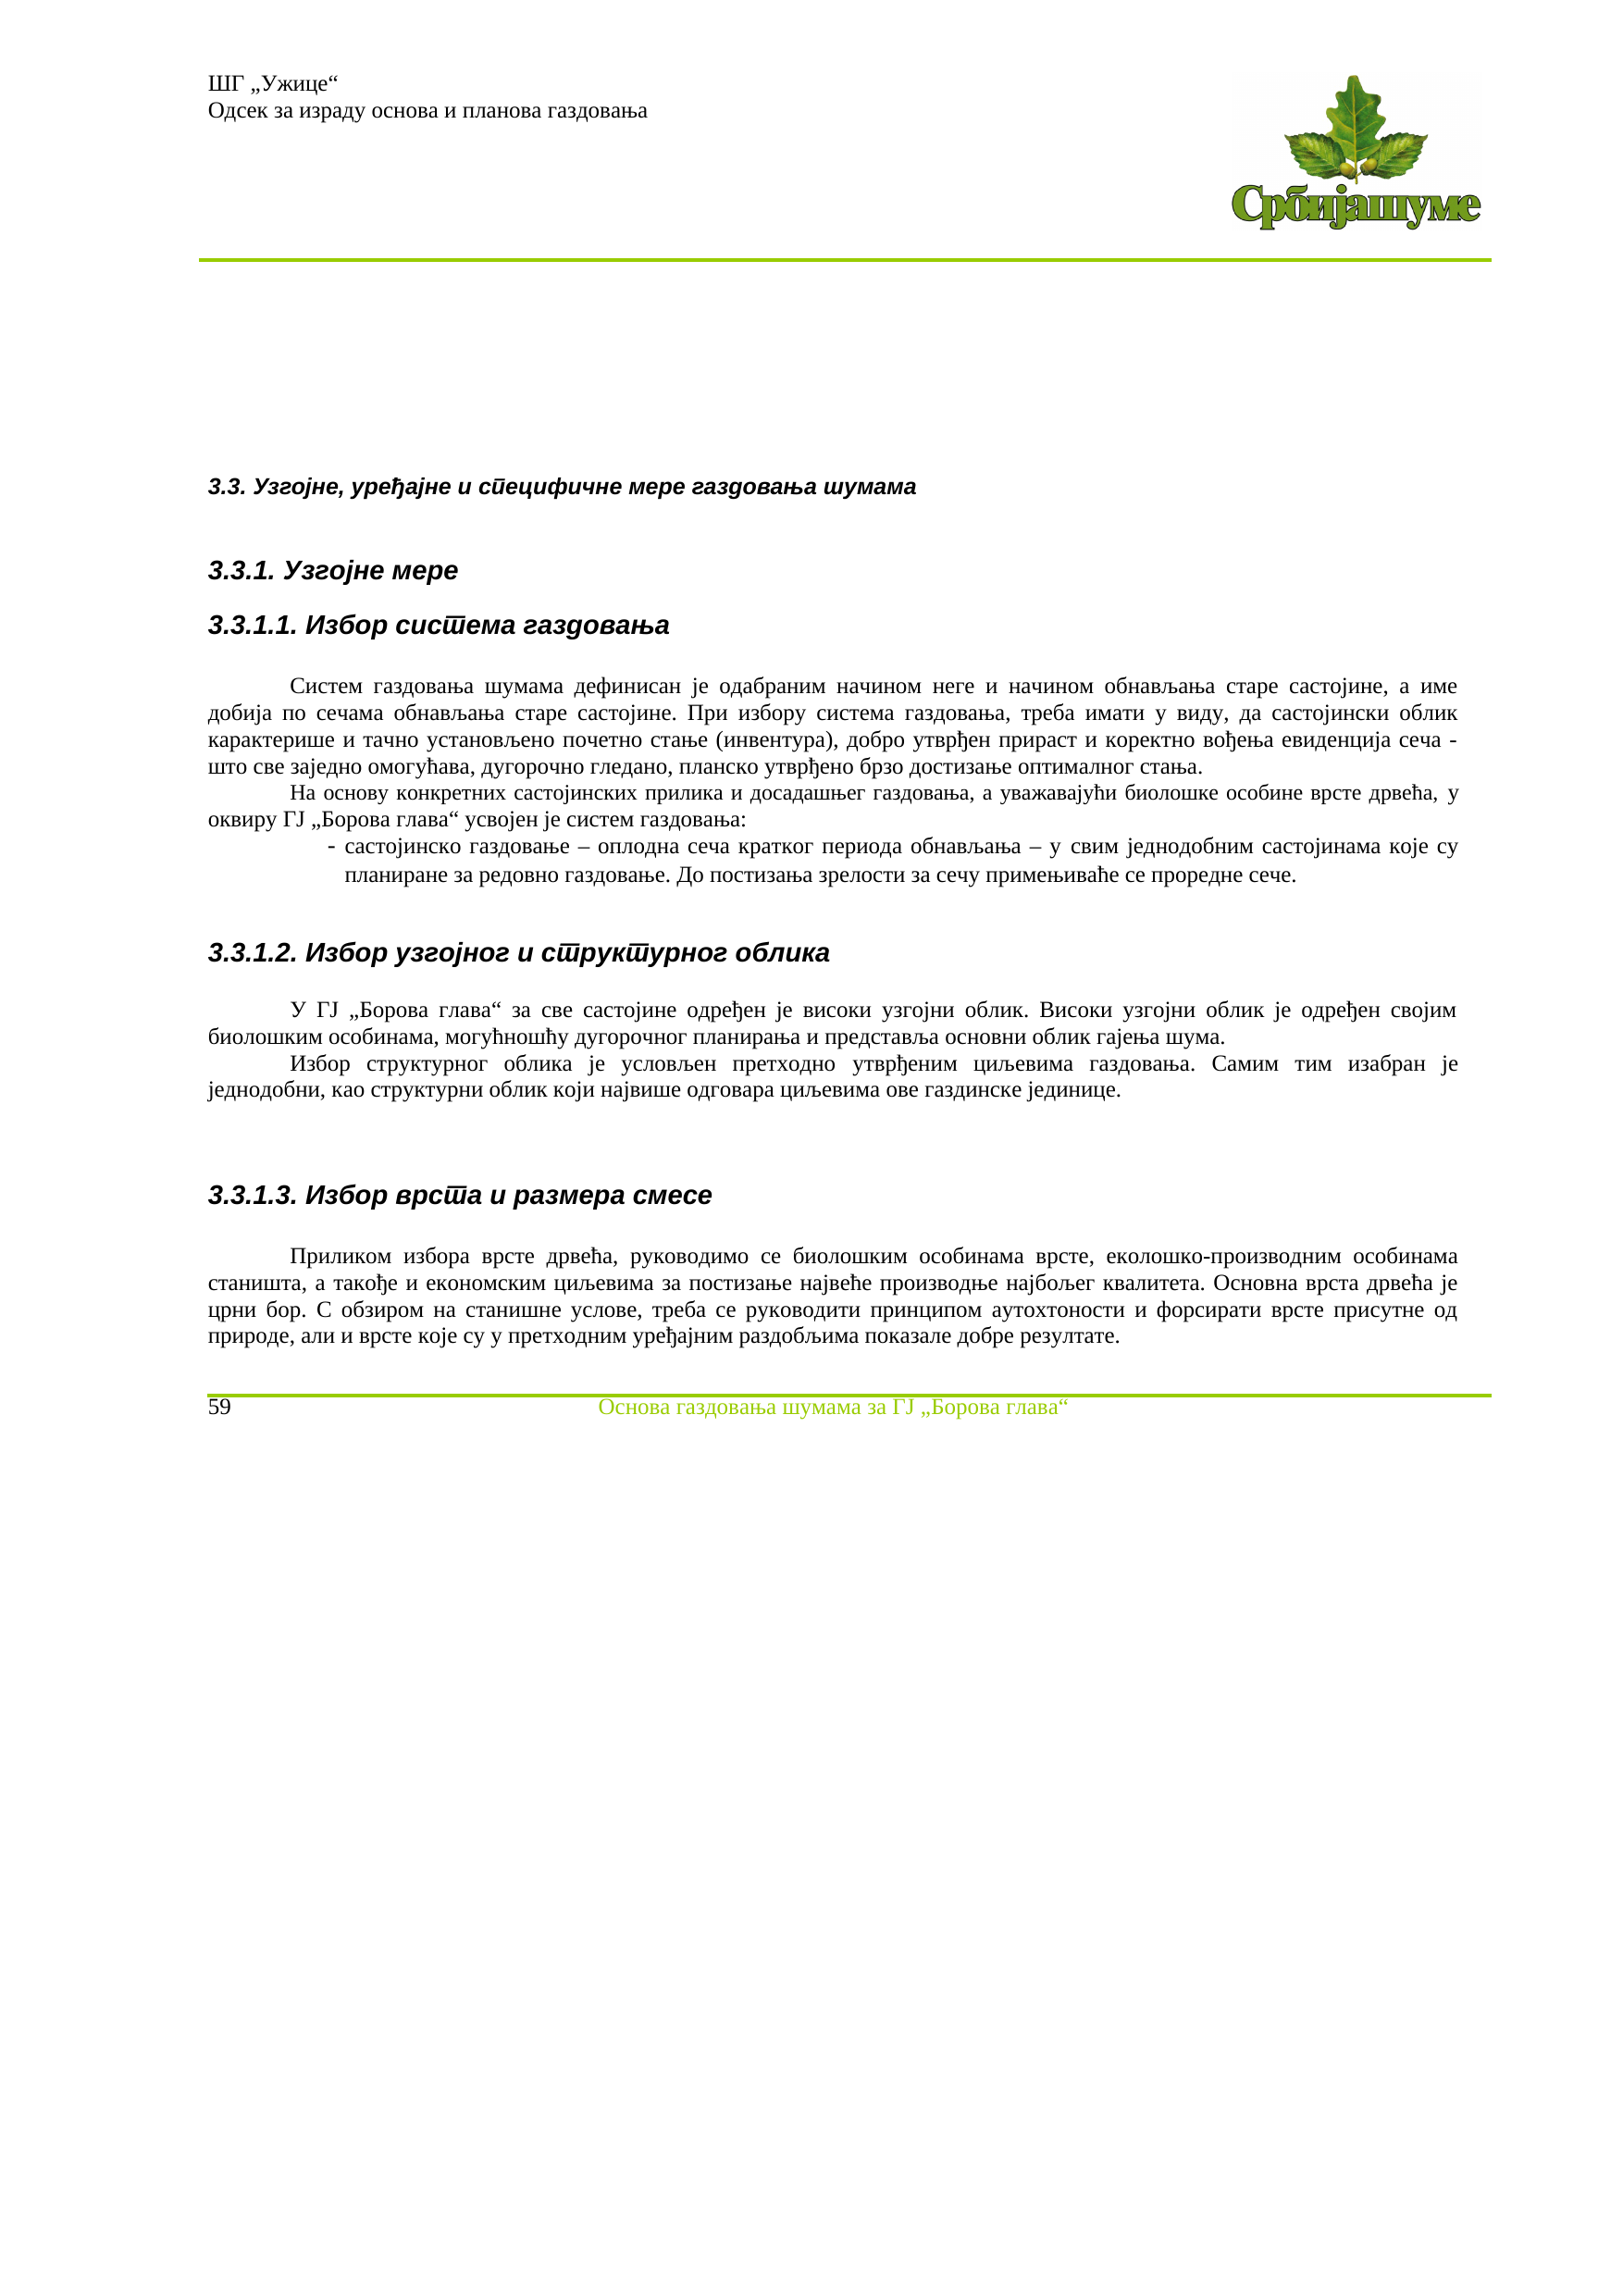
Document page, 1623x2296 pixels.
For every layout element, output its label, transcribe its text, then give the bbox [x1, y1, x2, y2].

picture [1231, 72, 1483, 231]
list састојинско газдовање – оплодна сеча кратког периода обнављања – у свим једнодобним састојинама које су планиране за редовно газдовање. До постизања зрелости за сечу примењиваће се проредне сече. [325, 832, 1459, 887]
subtitle 3.3. Узгојне, уређајне и специфичне мере газдовања шумама [207, 473, 1459, 499]
text 3.3.1.2. Избор узгојног и структурног облика [207, 937, 1459, 968]
text 3.3.1.3. Избор врста и размера смесе [207, 1179, 1459, 1210]
text Систем газдовања шумама дефинисан је одабраним начином неге и начином обнављања старе састојине, а име добија по сечама обнављања старе састојине. При избору система газдовања, треба имати у виду, да састојински облик карактерише и тачно установљено почетно стање (инвентура), добро утврђен прираст и коректно вођења евиденција сеча - што све заједно омогућава, дугорочно гледано, планско утврђено брзо достизање оптималног стања. [207, 672, 1459, 778]
text Приликом избора врсте дрвећа, руководимо се биолошким особинама врсте, еколошко-производним особинама станишта, а такође и економским циљевима за постизање највеће производње најбољег квалитета. Основна врста дрвећа је црни бор. С обзиром на станишне услове, треба се руководити принципом аутохтоности и форсирати врсте присутне од природе, али и врсте које су у претходним уређајним раздобљима показале добре резултате. [207, 1242, 1459, 1348]
text У ГЈ „Борова глава“ за све састојине одређен је високи узгојни облик. Високи узгојни облик је одређен својим биолошким особинама, могућношћу дугорочног планирања и представља основни облик гајења шума. [207, 996, 1459, 1049]
text 3.3.1. Узгојне мере [207, 554, 1459, 586]
text 3.3.1.1. Избор система газдовања [207, 609, 1459, 639]
text Избор структурног облика је условљен претходно утврђеним циљевима газдовања. Самим тим изабран је једнодобни, као структурни облик који највише одговара циљевима ове газдинске јединице. [207, 1049, 1459, 1102]
text На основу конкретних састојинских прилика и досадашњег газдовања, а уважавајући биолошке особине врсте дрвећа, у оквиру ГЈ „Борова глава“ усвојен је систем газдовања: [207, 778, 1459, 832]
